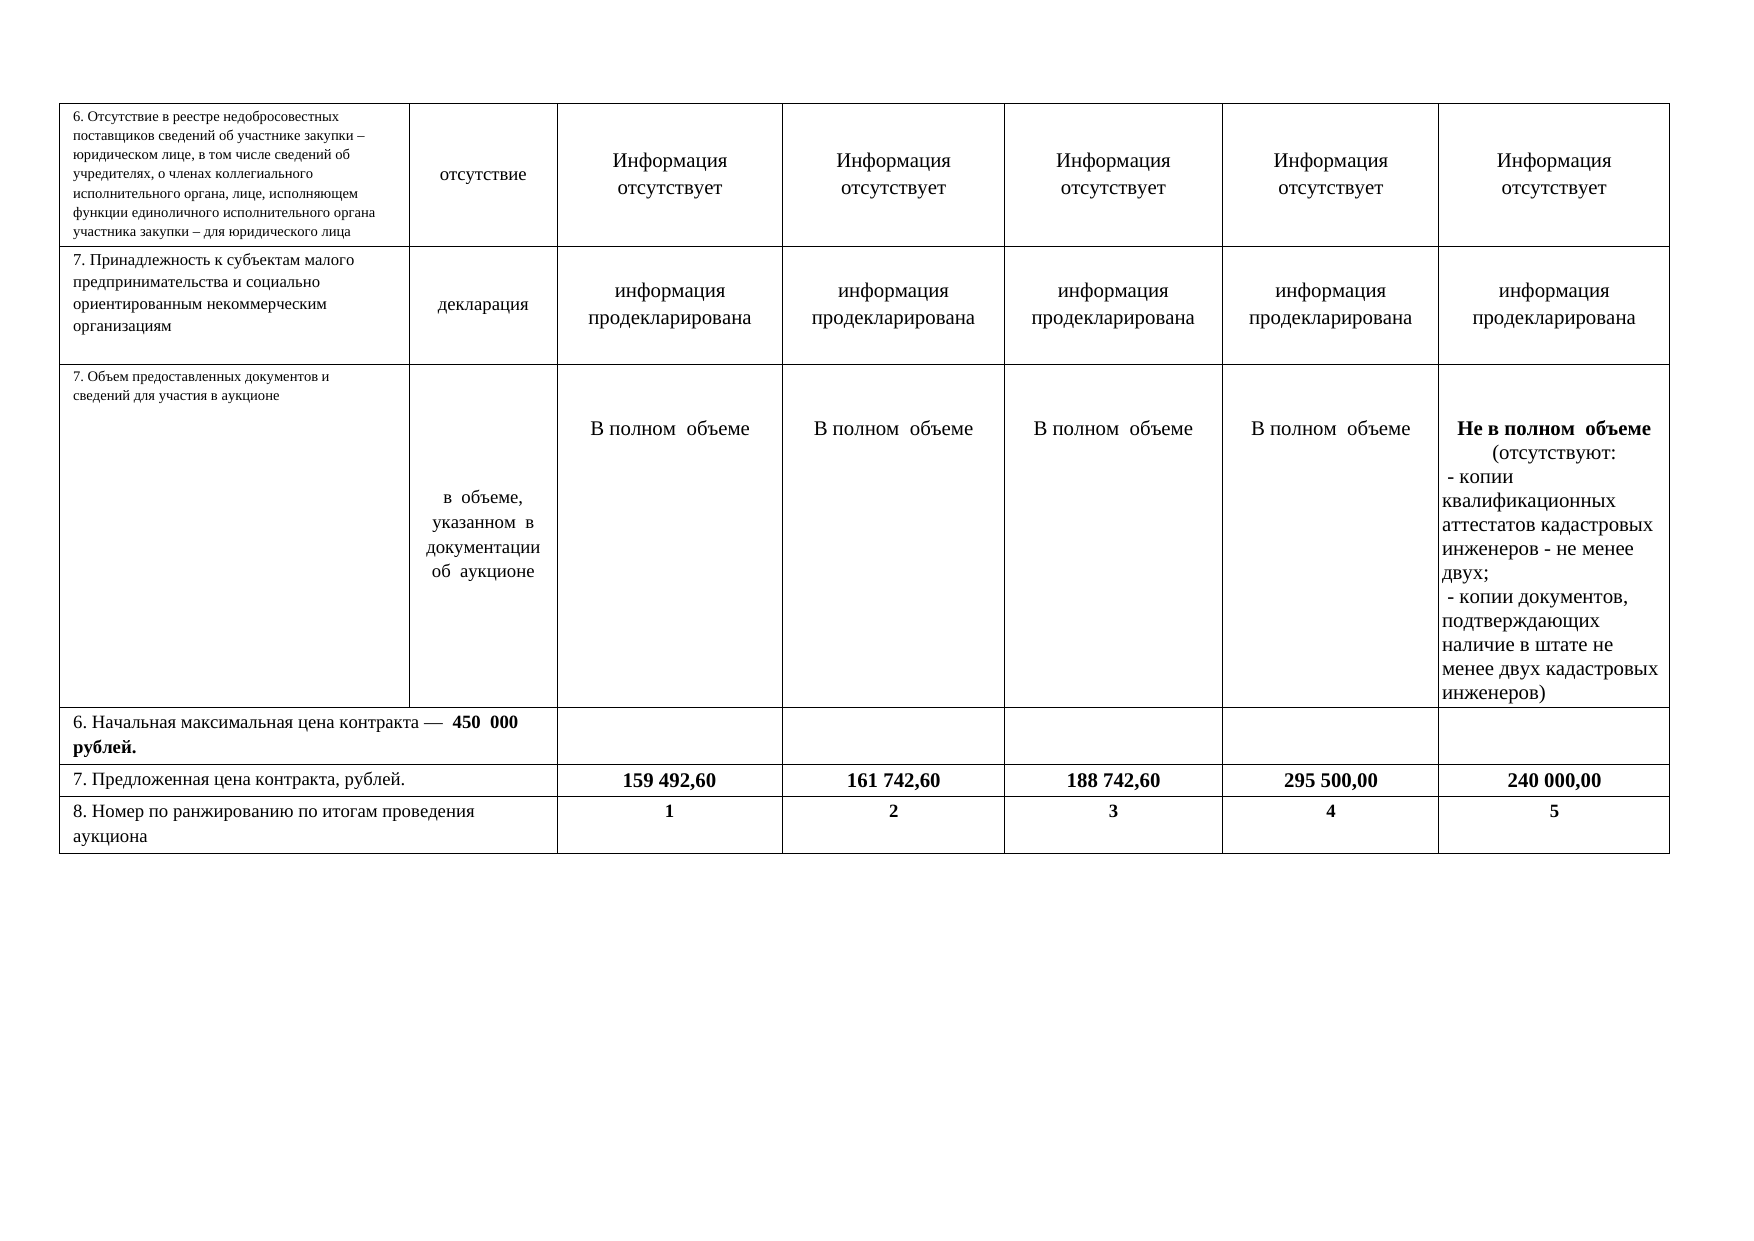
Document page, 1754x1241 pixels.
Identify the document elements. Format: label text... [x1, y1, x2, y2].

table_cell 7. Предложенная цена контракта, рублей. [60, 765, 557, 796]
table_cell 6. Начальная максимальная цена контракта — 450 000 рублей. [60, 708, 557, 764]
table_cell в объеме, указанном в документации об аукционе [410, 365, 557, 707]
table_cell Информация отсутствует [1005, 104, 1222, 246]
table_cell В полном объеме [783, 365, 1004, 707]
table_cell Информация отсутствует [1223, 104, 1438, 246]
table_cell Информация отсутствует [1439, 104, 1669, 246]
table_cell В полном объеме [1005, 365, 1222, 707]
table_cell 159 492,60 [558, 765, 782, 796]
table_cell 8. Номер по ранжированию по итогам проведения аукциона [60, 797, 557, 853]
table_cell декларация [410, 247, 557, 363]
table_cell 7. Объем предоставленных документов и сведений для участия в аукционе [60, 365, 409, 707]
table_cell информация продекларирована [1439, 247, 1669, 363]
table_cell 4 [1223, 797, 1438, 853]
table_cell [558, 708, 782, 764]
table_cell [1223, 708, 1438, 764]
table_cell информация продекларирована [1005, 247, 1222, 363]
table_cell 7. Принадлежность к субъектам малого предпринимательства и социально ориентированным некоммерческим организациям [60, 247, 409, 363]
table_cell Информация отсутствует [558, 104, 782, 246]
table_cell [1005, 708, 1222, 764]
table_cell В полном объеме [1223, 365, 1438, 707]
table_cell информация продекларирована [1223, 247, 1438, 363]
table_cell [783, 708, 1004, 764]
table_cell 295 500,00 [1223, 765, 1438, 796]
table_cell 5 [1439, 797, 1669, 853]
table_cell 188 742,60 [1005, 765, 1222, 796]
table_cell 240 000,00 [1439, 765, 1669, 796]
table_cell Информация отсутствует [783, 104, 1004, 246]
table_cell 161 742,60 [783, 765, 1004, 796]
table_cell 6. Отсутствие в реестре недобросовестных поставщиков сведений об участнике закупки – юридическом лице, в том числе сведений об учредителях, о членах коллегиального исполнительного органа, лице, исполняющем функции единоличного исполнительного органа участника закупки – для юридического лица [60, 104, 409, 246]
table_cell В полном объеме [558, 365, 782, 707]
table_cell отсутствие [410, 104, 557, 246]
table_cell 1 [558, 797, 782, 853]
table_cell информация продекларирована [558, 247, 782, 363]
table_cell 3 [1005, 797, 1222, 853]
table_cell Не в полном объеме (отсутствуют: - копии квалификационных аттестатов кадастровых инженеров - не менее двух; - копии документов, подтверждающих наличие в штате не менее двух кадастровых инженеров) [1439, 365, 1669, 707]
table_cell информация продекларирована [783, 247, 1004, 363]
table_cell 2 [783, 797, 1004, 853]
table_cell [1439, 708, 1669, 764]
